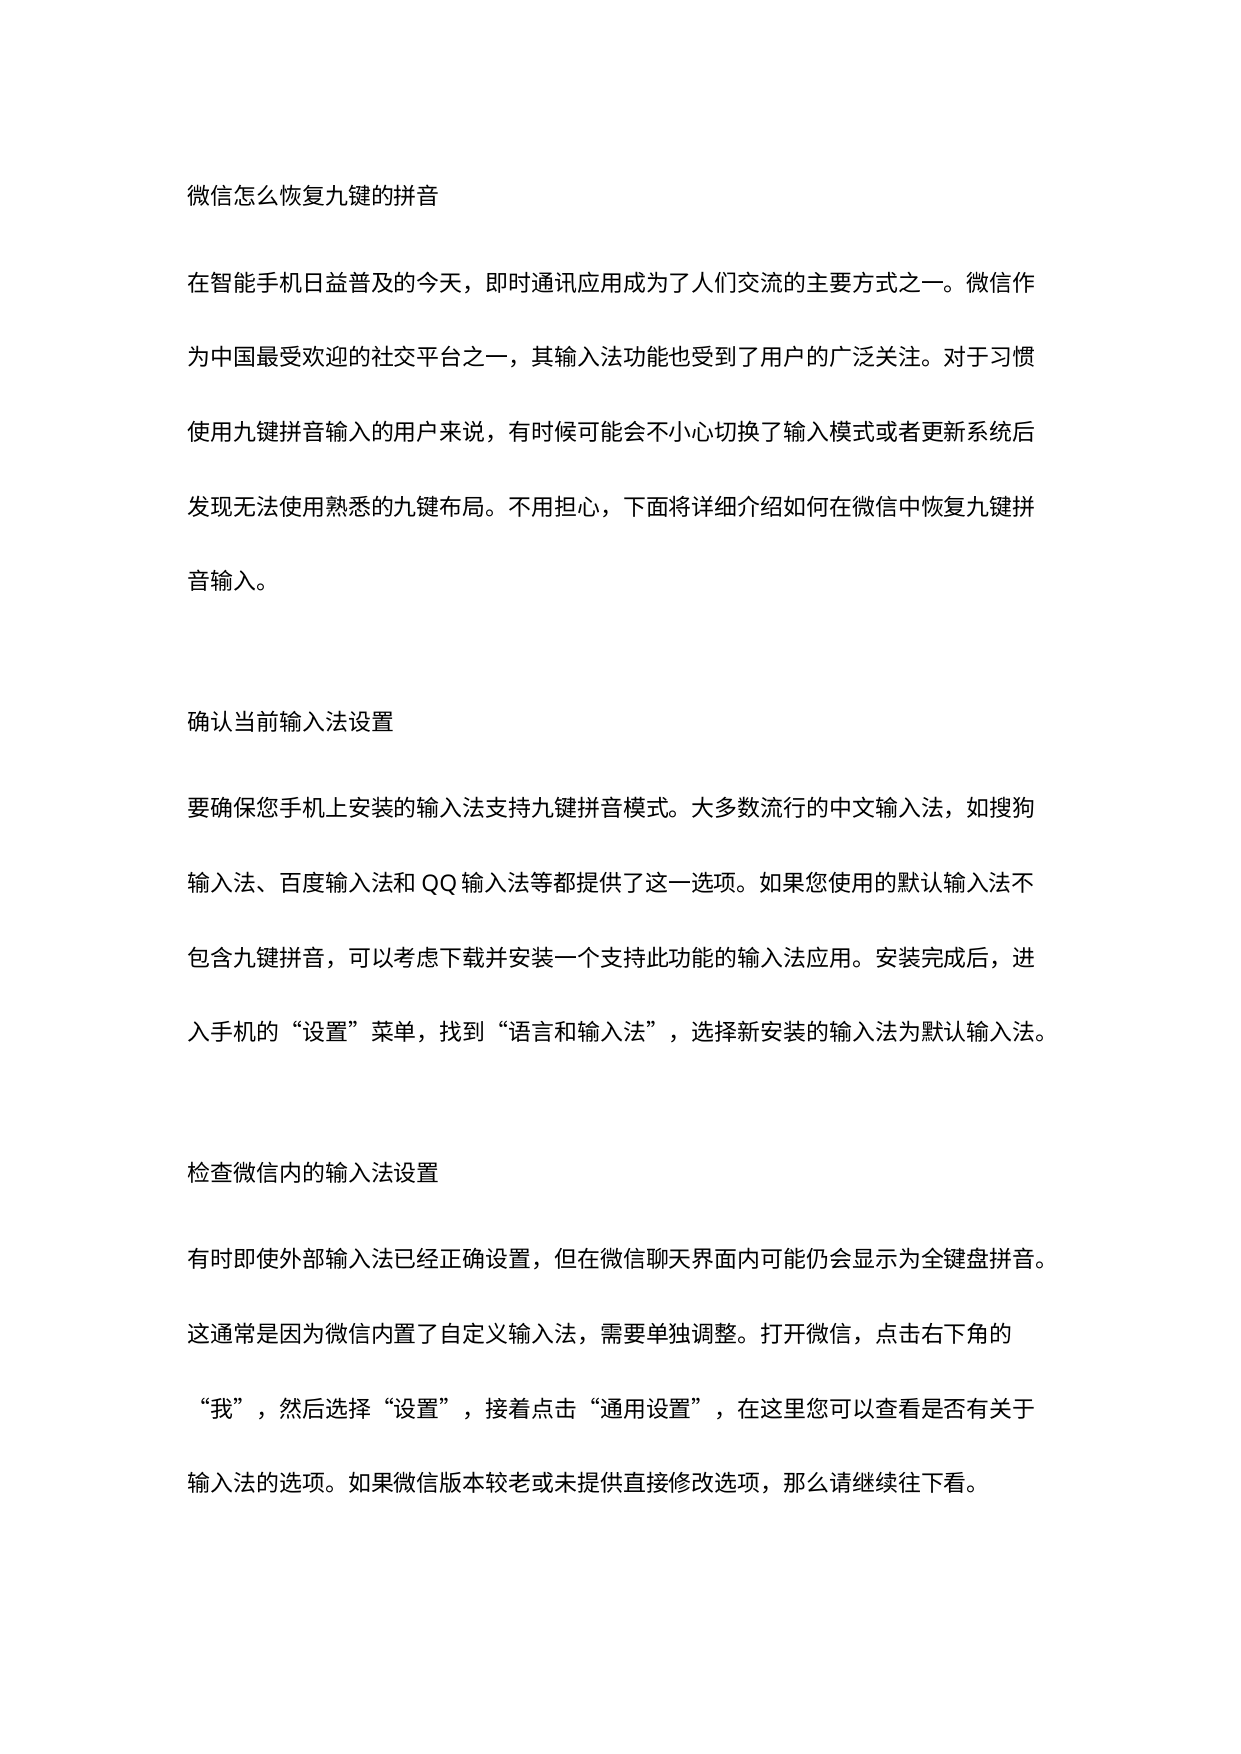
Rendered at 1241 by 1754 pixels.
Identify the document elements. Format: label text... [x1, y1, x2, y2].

text 有时即使外部输入法已经正确设置，但在微信聊天界面内可能仍会显示为全键盘拼音。这通常是因为微信内置了自定义输入法，需要单独调整。打开微信，点击右下角的“我”，然后选择“设置”，接着点击“通用设置”，在这里您可以查看是否有关于输入法的选项。如果微信版本较老或未提供直接修改选项，那么请继续往下看。 [187, 1225, 1053, 1514]
text 微信怎么恢复九键的拼音 [187, 162, 1053, 227]
text 在智能手机日益普及的今天，即时通讯应用成为了人们交流的主要方式之一。微信作为中国最受欢迎的社交平台之一，其输入法功能也受到了用户的广泛关注。对于习惯使用九键拼音输入的用户来说，有时候可能会不小心切换了输入模式或者更新系统后发现无法使用熟悉的九键布局。不用担心，下面将详细介绍如何在微信中恢复九键拼音输入。 [187, 248, 1053, 612]
text 检查微信内的输入法设置 [187, 1139, 1053, 1204]
text 要确保您手机上安装的输入法支持九键拼音模式。大多数流行的中文输入法，如搜狗输入法、百度输入法和QQ输入法等都提供了这一选项。如果您使用的默认输入法不包含九键拼音，可以考虑下载并安装一个支持此功能的输入法应用。安装完成后，进入手机的“设置”菜单，找到“语言和输入法”，选择新安装的输入法为默认输入法。 [187, 774, 1053, 1063]
text 确认当前输入法设置 [187, 688, 1053, 753]
